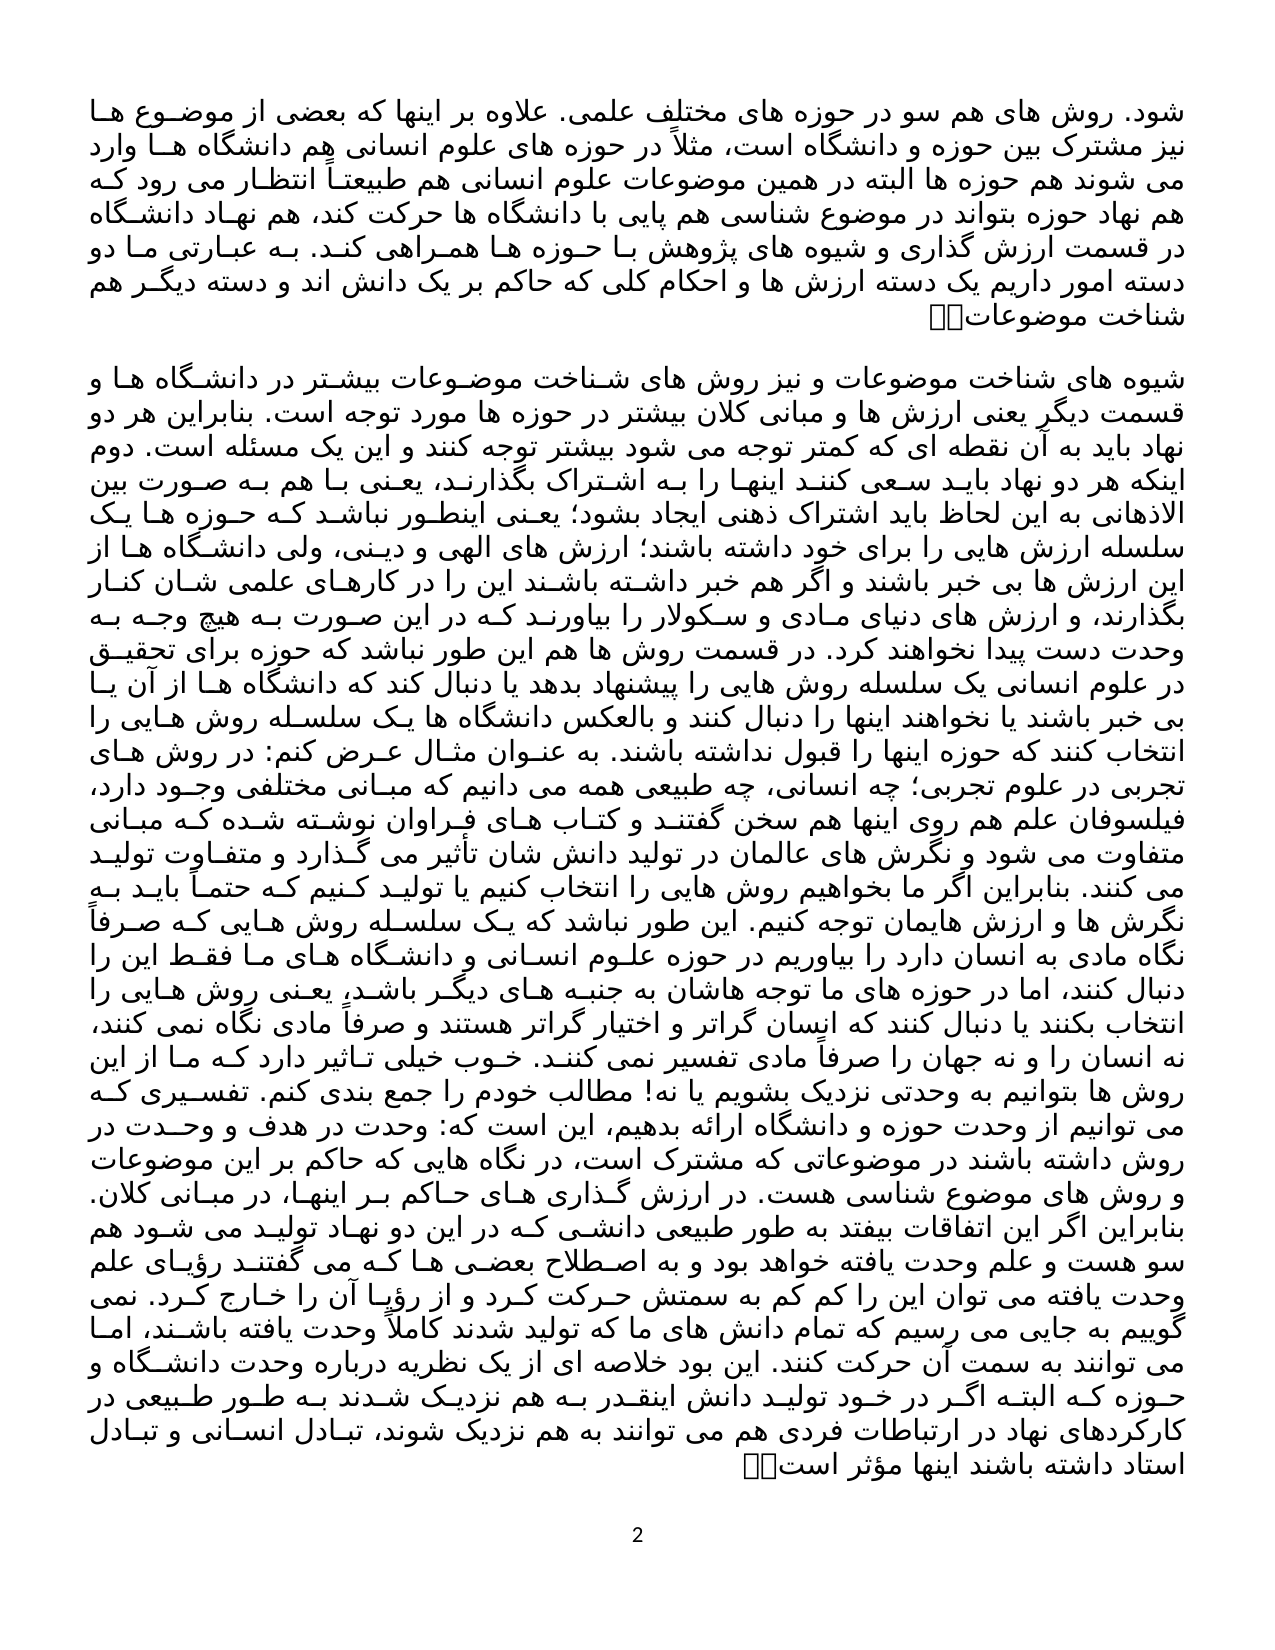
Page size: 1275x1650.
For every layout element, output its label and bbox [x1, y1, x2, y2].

table_header [89, 65, 1186, 1511]
